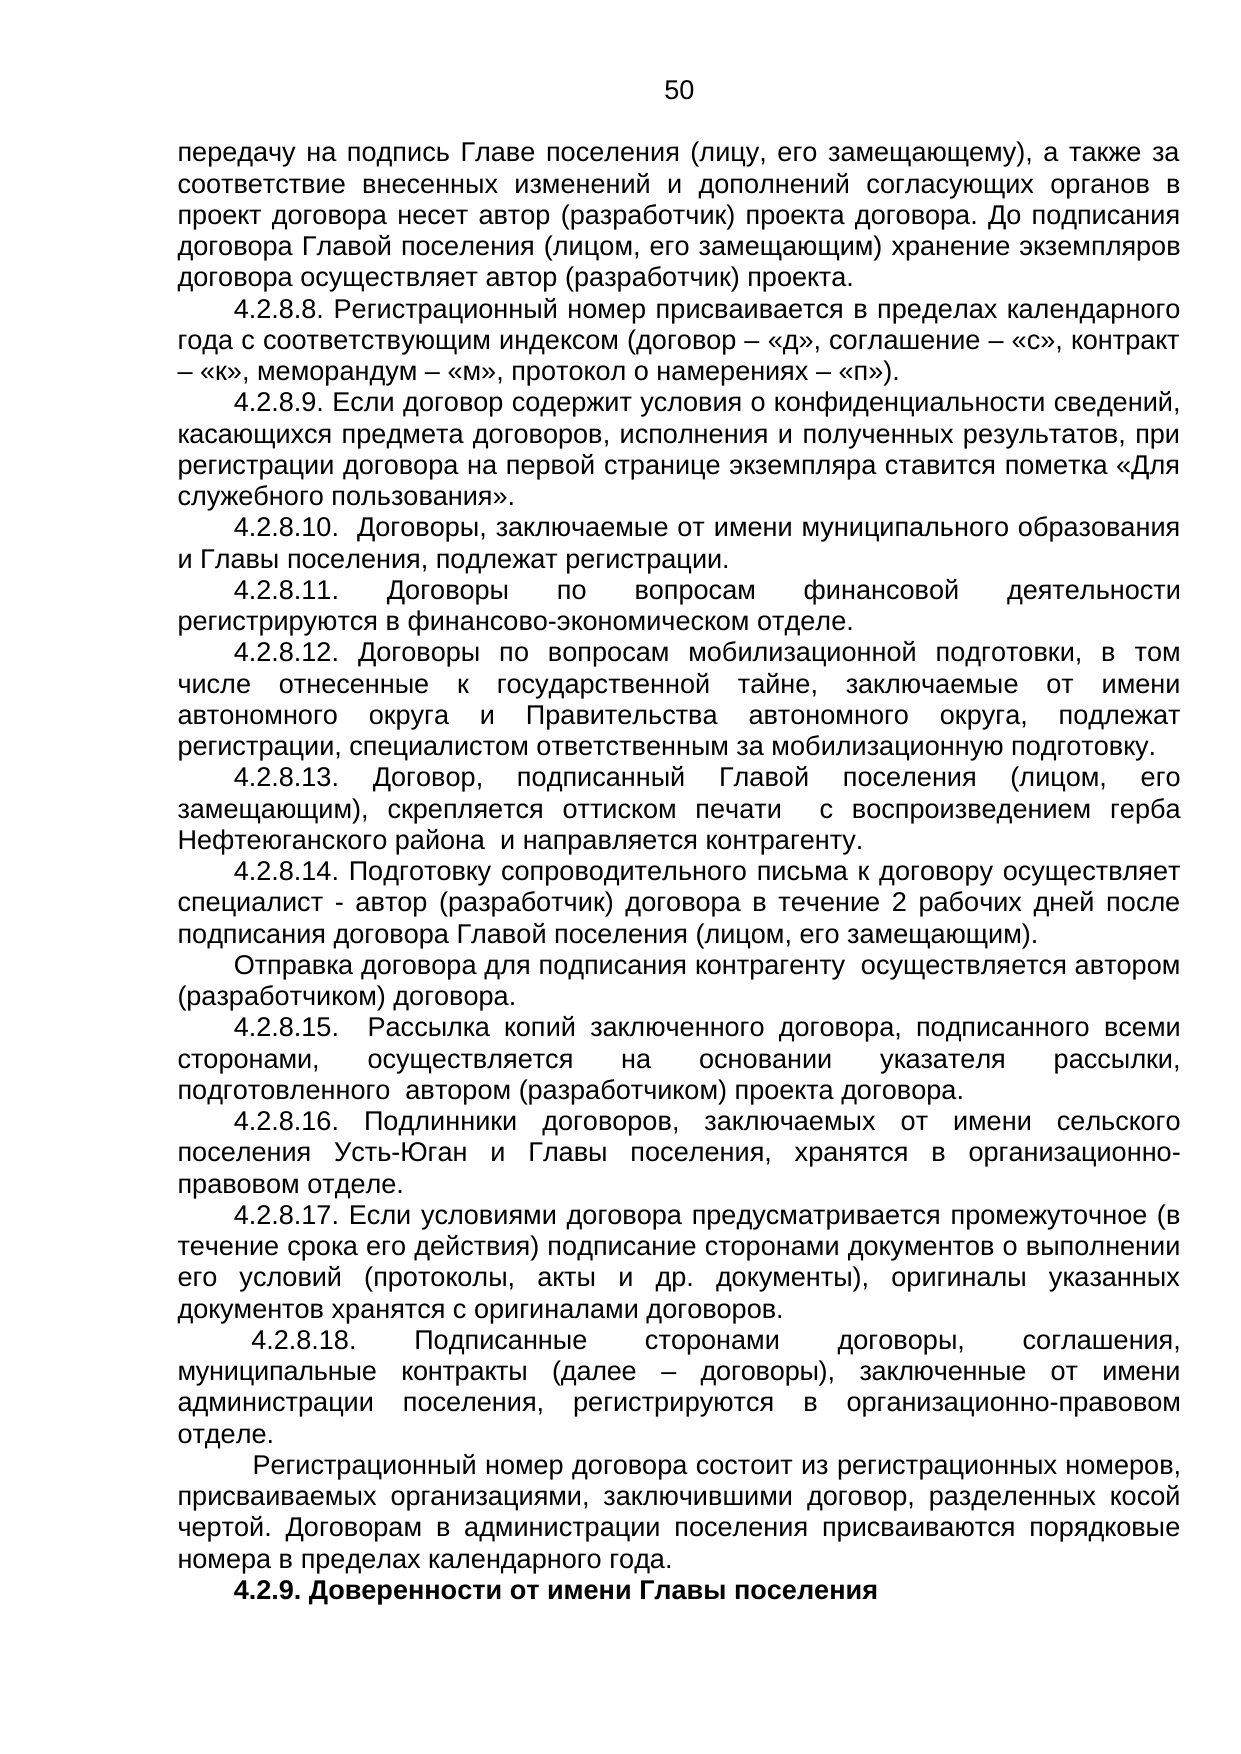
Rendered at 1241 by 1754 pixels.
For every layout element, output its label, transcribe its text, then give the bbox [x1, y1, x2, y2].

text 4.2.8.15. Рассылка копий заключенного договора, подписанного всеми сторонами, осуществляется на основании указателя рассылки, подготовленного автором (разработчиком) проекта договора. [177, 1011, 1181, 1105]
text 4.2.8.12. Договоры по вопросам мобилизационной подготовки, в том числе отнесенные к государственной тайне, заключаемые от имени автономного округа и Правительства автономного округа, подлежат регистрации, специалистом ответственным за мобилизационную подготовку. [177, 636, 1181, 761]
text Регистрационный номер договора состоит из регистрационных номеров, присваиваемых организациями, заключившими договор, разделенных косой чертой. Договорам в администрации поселения присваиваются порядковые номера в пределах календарного года. [177, 1449, 1181, 1574]
text Отправка договора для подписания контрагенту осуществляется автором (разработчиком) договора. [177, 949, 1181, 1011]
text 4.2.9. Доверенности от имени Главы поселения [177, 1574, 1181, 1605]
text 4.2.8.13. Договор, подписанный Главой поселения (лицом, его замещающим), скрепляется оттиском печати с воспроизведением герба Нефтеюганского района и направляется контрагенту. [177, 761, 1181, 855]
text 4.2.8.9. Если договор содержит условия о конфиденциальности сведений, касающихся предмета договоров, исполнения и полученных результатов, при регистрации договора на первой странице экземпляра ставится пометка «Для служебного пользования». [177, 386, 1181, 511]
text 4.2.8.16. Подлинники договоров, заключаемых от имени сельского поселения Усть-Юган и Главы поселения, хранятся в организационно-правовом отделе. [177, 1105, 1181, 1199]
text 4.2.8.10. Договоры, заключаемые от имени муниципального образования и Главы поселения, подлежат регистрации. [177, 511, 1181, 574]
text 4.2.8.8. Регистрационный номер присваивается в пределах календарного года с соответствующим индексом (договор – «д», соглашение – «с», контракт – «к», меморандум – «м», протокол о намерениях – «п»). [177, 293, 1181, 386]
text 4.2.8.17. Если условиями договора предусматривается промежуточное (в течение срока его действия) подписание сторонами документов о выполнении его условий (протоколы, акты и др. документы), оригиналы указанных документов хранятся с оригиналами договоров. [177, 1199, 1181, 1324]
text 4.2.8.18. Подписанные сторонами договоры, соглашения, муниципальные контракты (далее – договоры), заключенные от имени администрации поселения, регистрируются в организационно-правовом отделе. [177, 1324, 1181, 1449]
text 4.2.8.11. Договоры по вопросам финансовой деятельности регистрируются в финансово-экономическом отделе. [177, 574, 1181, 636]
text 4.2.8.14. Подготовку сопроводительного письма к договору осуществляет специалист - автор (разработчик) договора в течение 2 рабочих дней после подписания договора Главой поселения (лицом, его замещающим). [177, 855, 1181, 949]
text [177, 136, 1181, 293]
